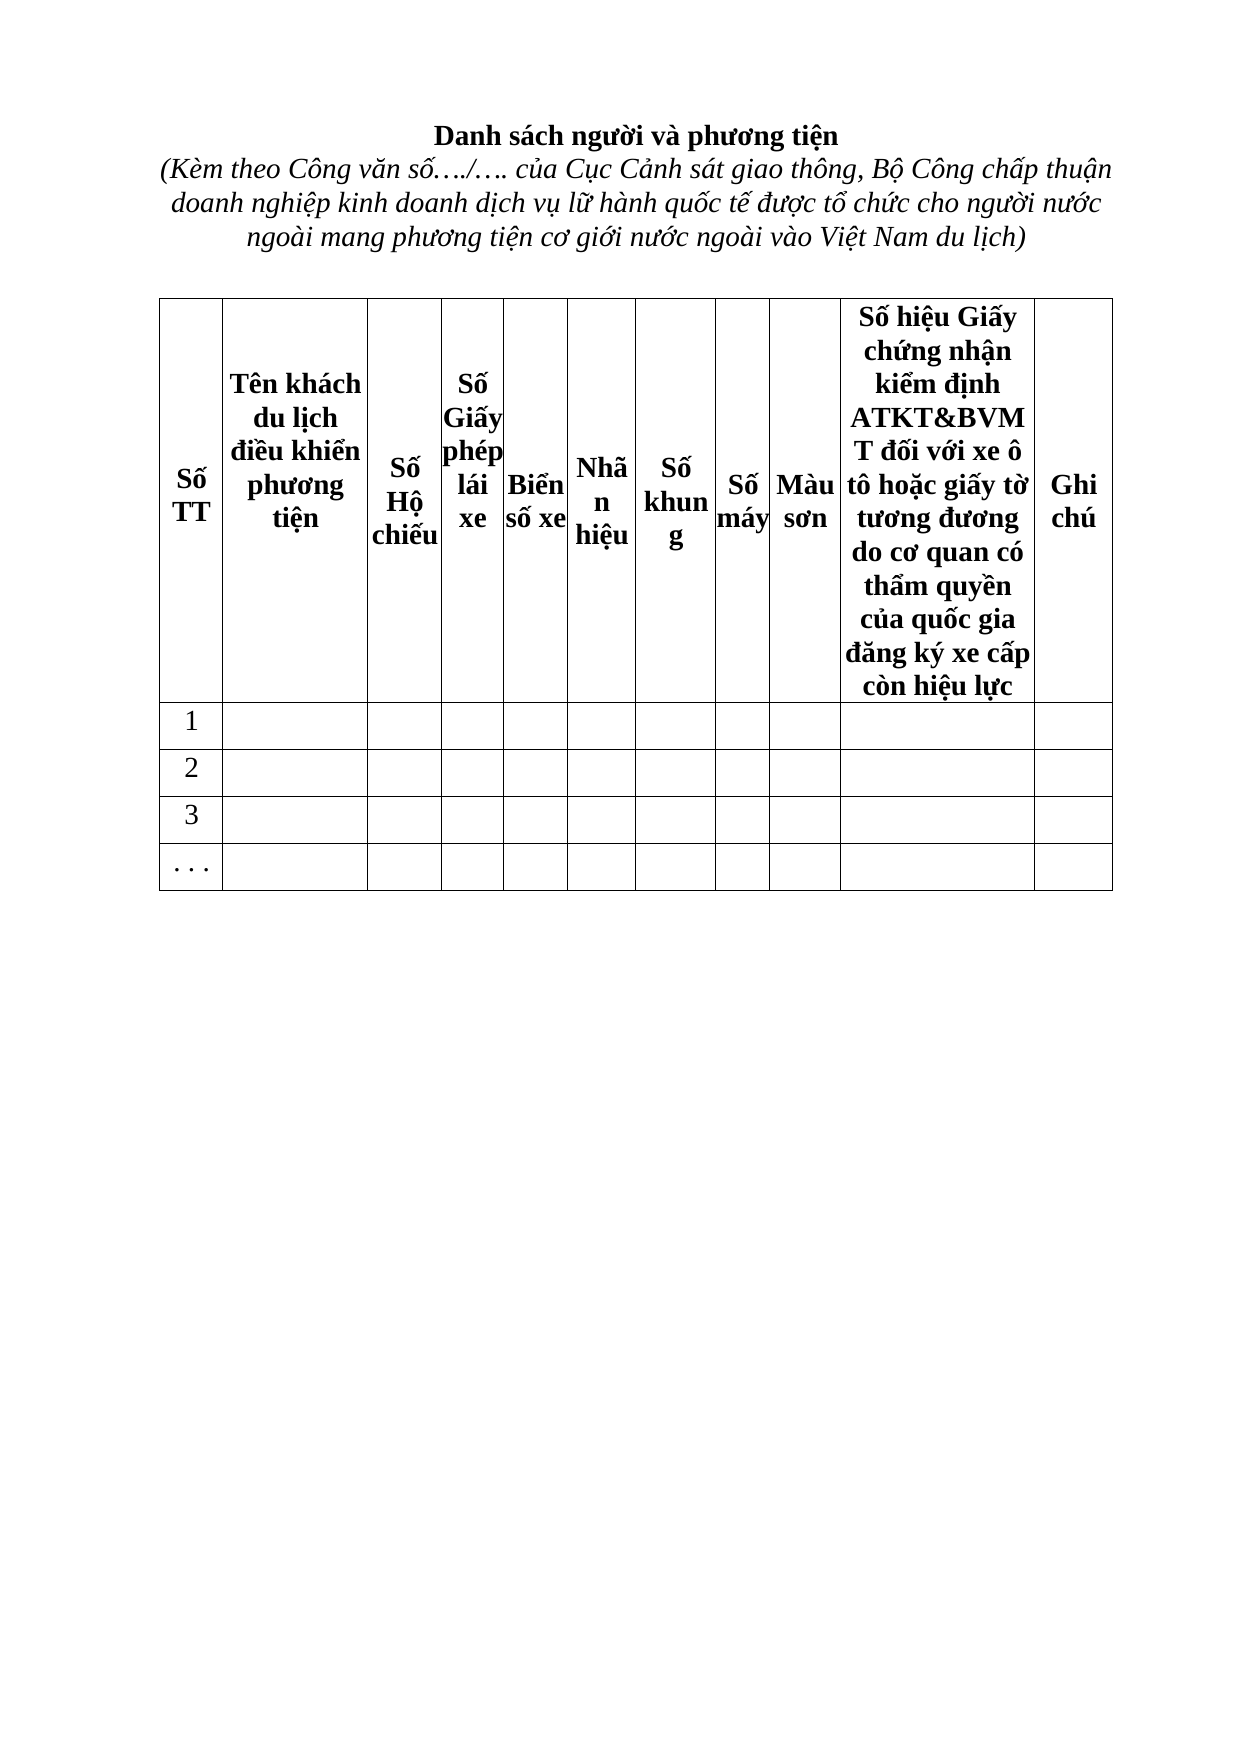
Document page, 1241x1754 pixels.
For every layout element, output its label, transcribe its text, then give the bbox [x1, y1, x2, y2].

table_header Số TT [160, 299, 222, 702]
table_cell [716, 750, 769, 796]
table_cell [841, 750, 1034, 796]
table_cell [841, 703, 1034, 749]
table_cell [568, 844, 635, 890]
table_cell [770, 844, 840, 890]
table_cell [841, 797, 1034, 843]
table_cell . . . [160, 844, 222, 890]
table_cell 3 [160, 797, 222, 843]
table_cell [504, 750, 567, 796]
table_cell [636, 844, 715, 890]
table_cell [442, 703, 503, 749]
table_cell [636, 703, 715, 749]
table_cell [504, 844, 567, 890]
table_cell [223, 844, 367, 890]
table_header Ghi chú [1035, 299, 1112, 702]
table_cell [223, 703, 367, 749]
table_cell 2 [160, 750, 222, 796]
table_cell [368, 703, 441, 749]
table_cell [770, 797, 840, 843]
table_cell [636, 750, 715, 796]
table_cell [442, 844, 503, 890]
table_cell [568, 750, 635, 796]
table_header Màu sơn [770, 299, 840, 702]
table_cell [442, 750, 503, 796]
table_cell [504, 703, 567, 749]
table_header Số khung [636, 299, 715, 702]
text Danh sách người và phương tiện [150, 118, 1122, 152]
table_cell [716, 703, 769, 749]
table_header Số máy [716, 299, 769, 702]
table_cell [223, 750, 367, 796]
table_cell [568, 703, 635, 749]
table_header Tên khách du lịch điều khiển phương tiện [223, 299, 367, 702]
table_cell [716, 844, 769, 890]
table_header Biển số xe [504, 299, 567, 702]
table_cell [368, 844, 441, 890]
table_cell [568, 797, 635, 843]
table_cell [1035, 844, 1112, 890]
table_cell [1035, 750, 1112, 796]
table_cell [636, 797, 715, 843]
table_cell [223, 797, 367, 843]
table_cell [770, 750, 840, 796]
table_cell [442, 797, 503, 843]
table_cell [504, 797, 567, 843]
table_cell 1 [160, 703, 222, 749]
table_header Số Hộ chiếu [368, 299, 441, 702]
table_cell [770, 703, 840, 749]
table_cell [716, 797, 769, 843]
table_cell [841, 844, 1034, 890]
table_cell [1035, 703, 1112, 749]
table_header Số hiệu Giấy chứng nhận kiểm định ATKT&BVMT đối với xe ô tô hoặc giấy tờ tương đương do cơ quan có thẩm quyền của quốc gia đăng ký xe cấp còn hiệu lực [841, 299, 1034, 702]
text (Kèm theo Công văn số…./…. của Cục Cảnh sát giao thông, Bộ Công chấp thuận doanh nghiệp kinh doanh dịch vụ lữ hành quốc tế được tổ chức cho người nước ngoài mang phương tiện cơ giới nước ngoài vào Việt Nam du lịch) [150, 152, 1122, 252]
table_cell [368, 797, 441, 843]
table_cell [368, 750, 441, 796]
table_header Nhãn hiệu [568, 299, 635, 702]
table_header Số Giấy phép lái xe [442, 299, 503, 702]
table_cell [1035, 797, 1112, 843]
